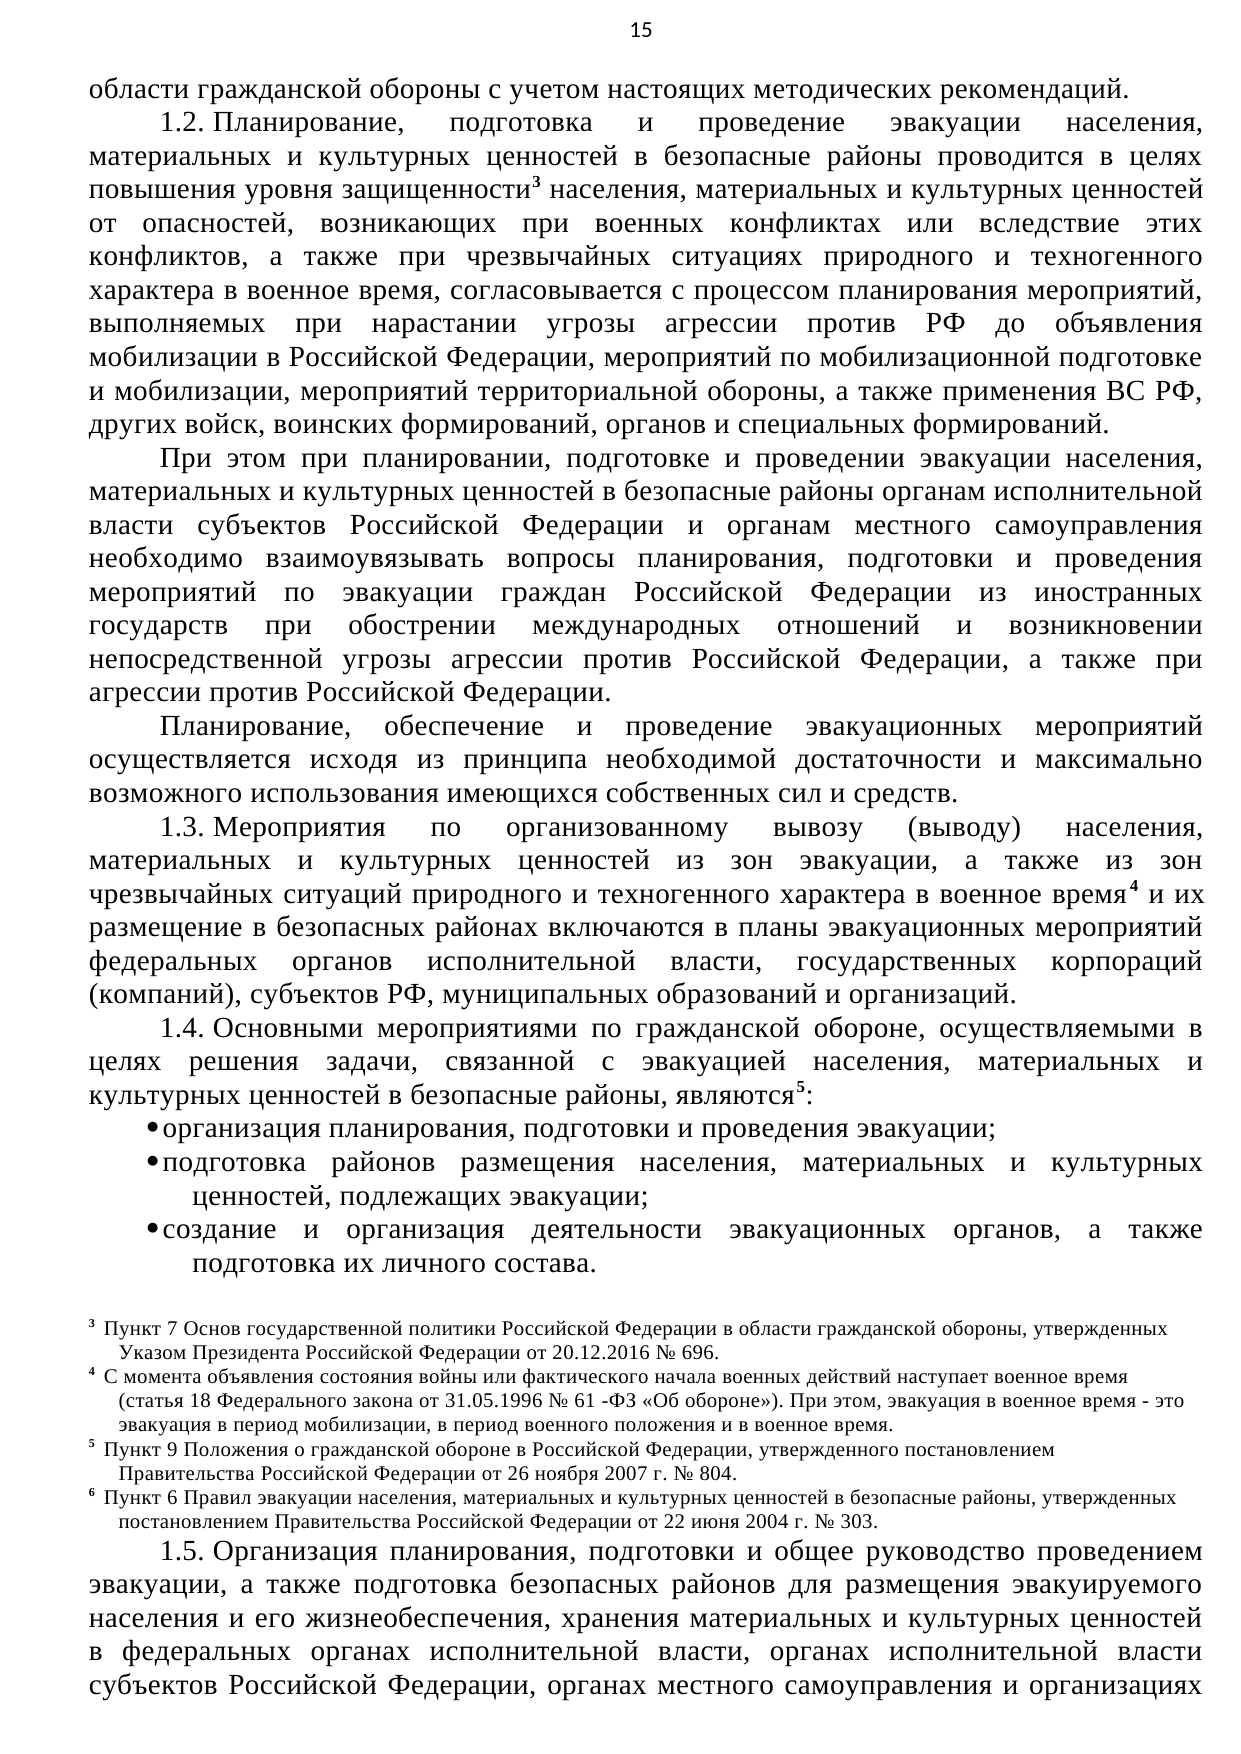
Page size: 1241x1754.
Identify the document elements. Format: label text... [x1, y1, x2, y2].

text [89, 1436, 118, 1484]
text При этом при планировании, подготовке и проведении эвакуации населения, материальных и культурных ценностей в безопасные районы органам исполнительной власти субъектов Российской Федерации и органам местного самоуправления необходимо взаимоувязывать вопросы планирования, подготовки и проведения мероприятий по эвакуации граждан Российской Федерации из иностранных государств при обострении международных отношений и возникновении непосредственной угрозы агрессии против Российской Федерации, а также при агрессии против Российской Федерации. [89, 440, 1205, 708]
text 1.4. Основными мероприятиями по гражданской обороне, осуществляемыми в целях решения задачи, связанной с эвакуацией населения, материальных и культурных ценностей в безопасные районы, являются5: [89, 1010, 1205, 1111]
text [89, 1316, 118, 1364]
text Планирование, обеспечение и проведение эвакуационных мероприятий осуществляется исходя из принципа необходимой достаточности и максимально возможного использования имеющихся собственных сил и средств. [89, 708, 1205, 809]
list создание и организация деятельности эвакуационных органов, а также подготовка их личного состава. [148, 1211, 1205, 1279]
text 6 Пункт 6 Правил эвакуации населения, материальных и культурных ценностей в безопасные районы, утвержденных постановлением Правительства Российской Федерации от 22 июня 2004 г. № 303. [89, 1484, 1193, 1533]
list организация планирования, подготовки и проведения эвакуации; [148, 1111, 1205, 1144]
text 1.2. Планирование, подготовка и проведение эвакуации населения, материальных и культурных ценностей в безопасные районы проводится в целях повышения уровня защищенности3 населения, материальных и культурных ценностей от опасностей, возникающих при военных конфликтах или вследствие этих конфликтов, а также при чрезвычайных ситуациях природного и техногенного характера в военное время, согласовывается с процессом планирования мероприятий, выполняемых при нарастании угрозы агрессии против РФ до объявления мобилизации в Российской Федерации, мероприятий по мобилизационной подготовке и мобилизации, мероприятий территориальной обороны, а также применения ВС РФ, других войск, воинских формирований, органов и специальных формирований. [89, 104, 1205, 440]
list подготовка районов размещения населения, материальных и культурных ценностей, подлежащих эвакуации; [148, 1144, 1205, 1211]
text 4 С момента объявления состояния войны или фактического начала военных действий наступает военное время (статья 18 Федерального закона от 31.05.1996 № 61 -ФЗ «Об обороне»). При этом, эвакуация в военное время - это эвакуация в период мобилизации, в период военного положения и в военное время. [89, 1364, 1193, 1436]
text 5 Пункт 9 Положения о гражданской обороне в Российской Федерации, утвержденного постановлением Правительства Российской Федерации от 26 ноября 2007 г. № 804. [738, 1436, 1191, 1484]
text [89, 1533, 1205, 1700]
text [89, 71, 1205, 104]
text 3 Пункт 7 Основ государственной политики Российской Федерации в области гражданской обороны, утвержденных Указом Президента Российской Федерации от 20.12.2016 № 696. [720, 1316, 1191, 1364]
text 1.3. Мероприятия по организованному вывозу (выводу) населения, материальных и культурных ценностей из зон эвакуации, а также из зон чрезвычайных ситуаций природного и техногенного характера в военное время4 и их размещение в безопасных районах включаются в планы эвакуационных мероприятий федеральных органов исполнительной власти, государственных корпораций (компаний), субъектов РФ, муниципальных образований и организаций. [89, 809, 1205, 1010]
